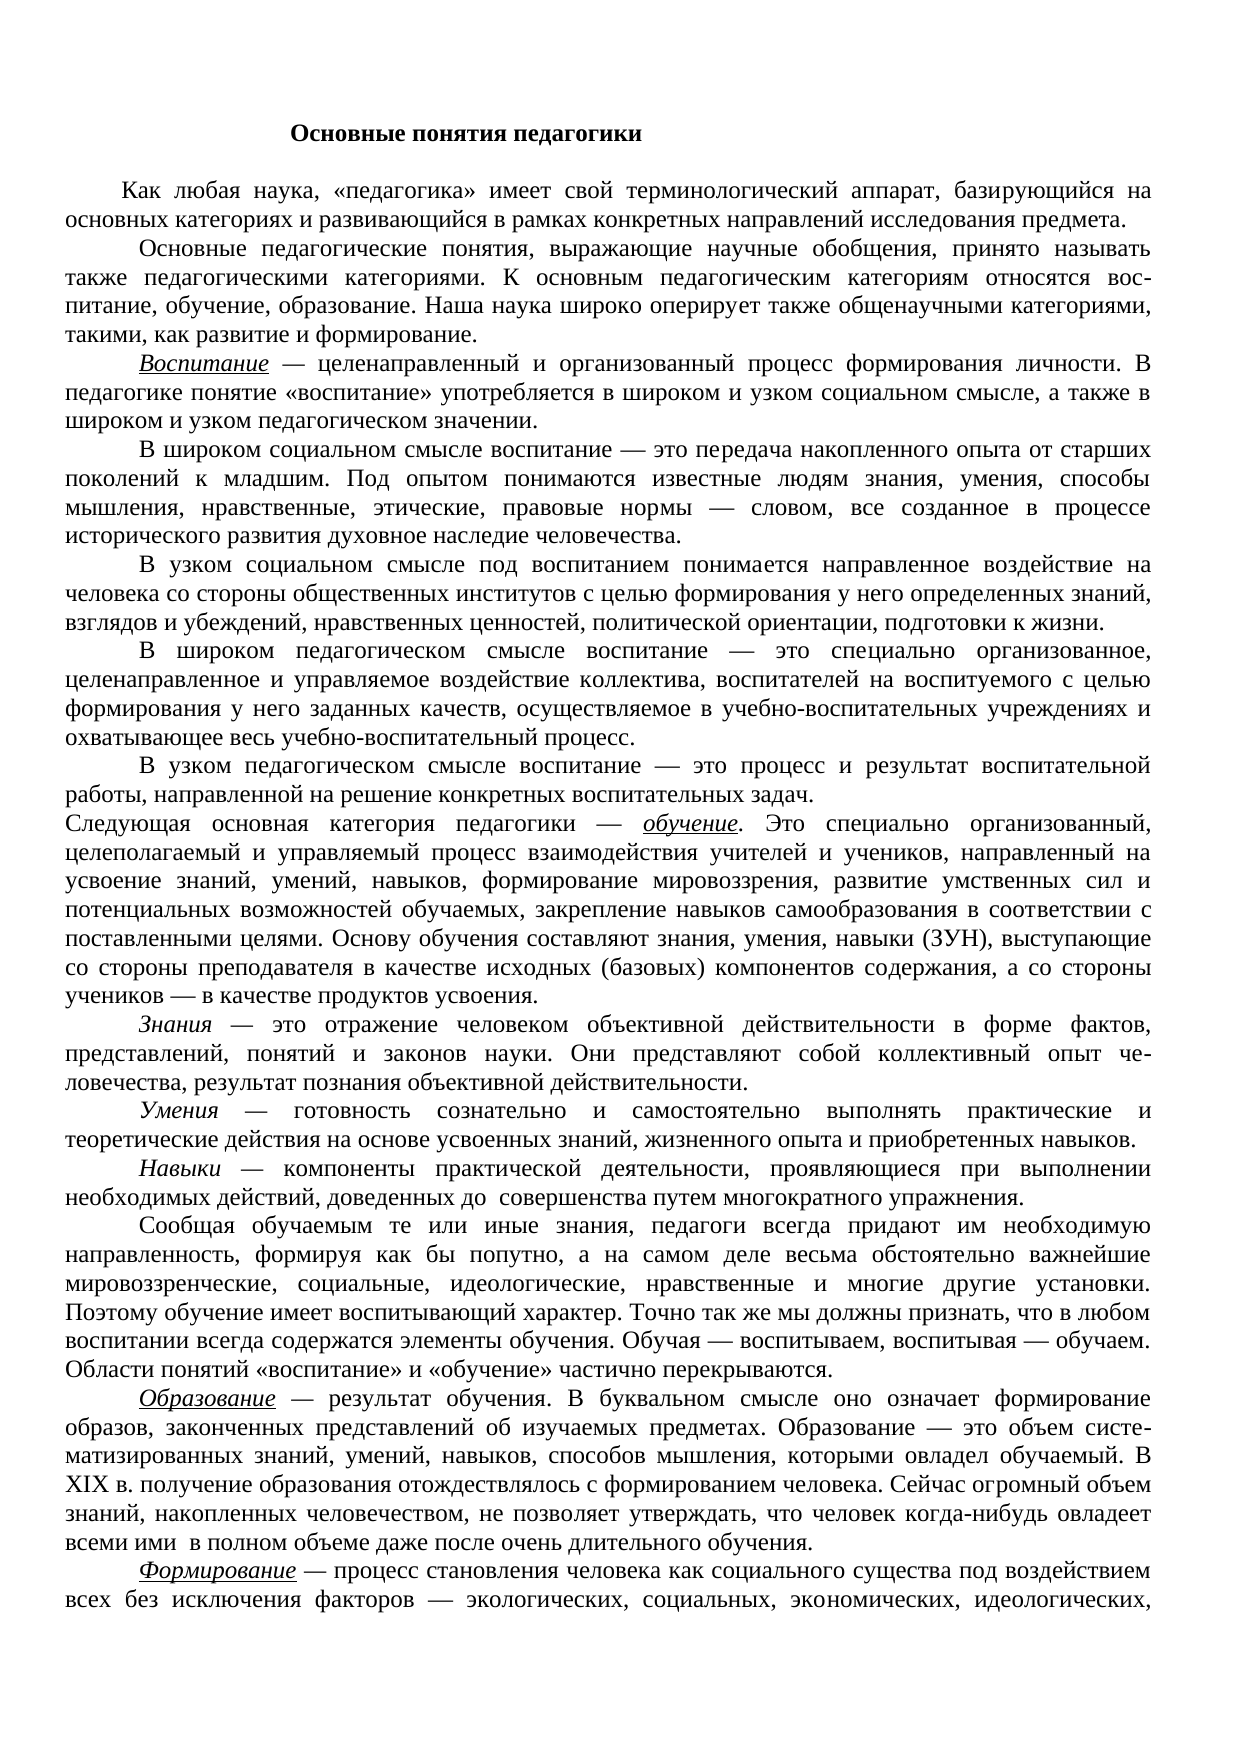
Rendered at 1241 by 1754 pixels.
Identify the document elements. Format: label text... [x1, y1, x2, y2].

text В узком педагогическом смысле воспитание — это процесс и результат воспитательной работы, направленной на решение конкретных воспитательных задач. [65, 751, 1152, 808]
text Следующая основная категория педагогики — обучение. Это специально организованный, целеполагаемый и управляемый процесс взаимодействия учителей и учеников, направленный на усвоение знаний, умений, навыков, формирование мировоззрения, развитие умственных сил и потенциальных возможностей обучаемых, закрепление навыков самообразования в соответствии с поставленными целями. Основу обучения составляют знания, умения, навыки (ЗУН), выступающие со стороны преподавателя в качестве исходных (базовых) компонентов содержания, а со стороны учеников — в качестве продуктов усвоения. [65, 808, 1152, 1009]
text Воспитание — целенаправленный и организованный процесс формирования личности. В педагогике понятие «воспитание» употребляется в широком и узком социальном смысле, а также в широком и узком педагогическом значении. [65, 348, 1152, 434]
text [65, 1556, 1152, 1613]
text Умения — готовность сознательно и самостоятельно выполнять практические и теоретические действия на основе усвоенных знаний, жизненного опыта и приобретенных навыков. [65, 1096, 1152, 1153]
text Образование — результат обучения. В буквальном смысле оно означает формирование образов, законченных представлений об изучаемых предметах. Образование — это объем систематизированных знаний, умений, навыков, способов мышления, которыми овладел обучаемый. В XIX в. получение образования отождествлялось с формированием человека. Сейчас огромный объем знаний, накопленных человечеством, не позволяет утверждать, что человек когда-нибудь овладеет всеми ими в полном объеме даже после очень длительного обучения. [65, 1383, 1152, 1556]
text В узком социальном смысле под воспитанием понимается направленное воздействие на человека со стороны общественных институтов с целью формирования у него определенных знаний, взглядов и убеждений, нравственных ценностей, политической ориентации, подготовки к жизни. [65, 549, 1152, 636]
text Как любая наука, «педагогика» имеет свой терминологический аппарат, базирующийся на основных категориях и развивающийся в рамках конкретных направлений исследования предмета. [65, 176, 1152, 233]
text В широком педагогическом смысле воспитание — это специально организованное, целенаправленное и управляемое воздействие коллектива, воспитателей на воспитуемого с целью формирования у него заданных качеств, осуществляемое в учебно-воспитательных учреждениях и охватывающее весь учебно-воспитательный процесс. [65, 636, 1152, 751]
text Навыки — компоненты практической деятельности, проявляющиеся при выполнении необходимых действий, доведенных до совершенства путем многократного упражнения. [65, 1153, 1152, 1211]
text В широком социальном смысле воспитание — это передача накопленного опыта от старших поколений к младшим. Под опытом понимаются известные людям знания, умения, способы мышления, нравственные, этические, правовые нормы — словом, все созданное в процессе исторического развития духовное наследие человечества. [65, 434, 1152, 549]
text Основные педагогические понятия, выражающие научные обобщения, принято называть также педагогическими категориями. К основным педагогическим категориям относятся воспитание, обучение, образование. Наша наука широко оперирует также общенаучными категориями, такими, как развитие и формирование. [65, 233, 1152, 348]
text Сообщая обучаемым те или иные знания, педагоги всегда придают им необходимую направленность, формируя как бы попутно, а на самом деле весьма обстоятельно важнейшие мировоззренческие, социальные, идеологические, нравственные и многие другие установки. Поэтому обучение имеет воспитывающий характер. Точно так же мы должны признать, что в любом воспитании всегда содержатся элементы обучения. Обучая — воспитываем, воспитывая — обучаем. Области понятий «воспитание» и «обучение» частично перекрываются. [65, 1211, 1152, 1383]
text Основные понятия педагогики [65, 118, 1152, 147]
text Знания — это отражение человеком объективной действительности в форме фактов, представлений, понятий и законов науки. Они представляют собой коллективный опыт человечества, результат познания объективной действительности. [65, 1009, 1152, 1096]
